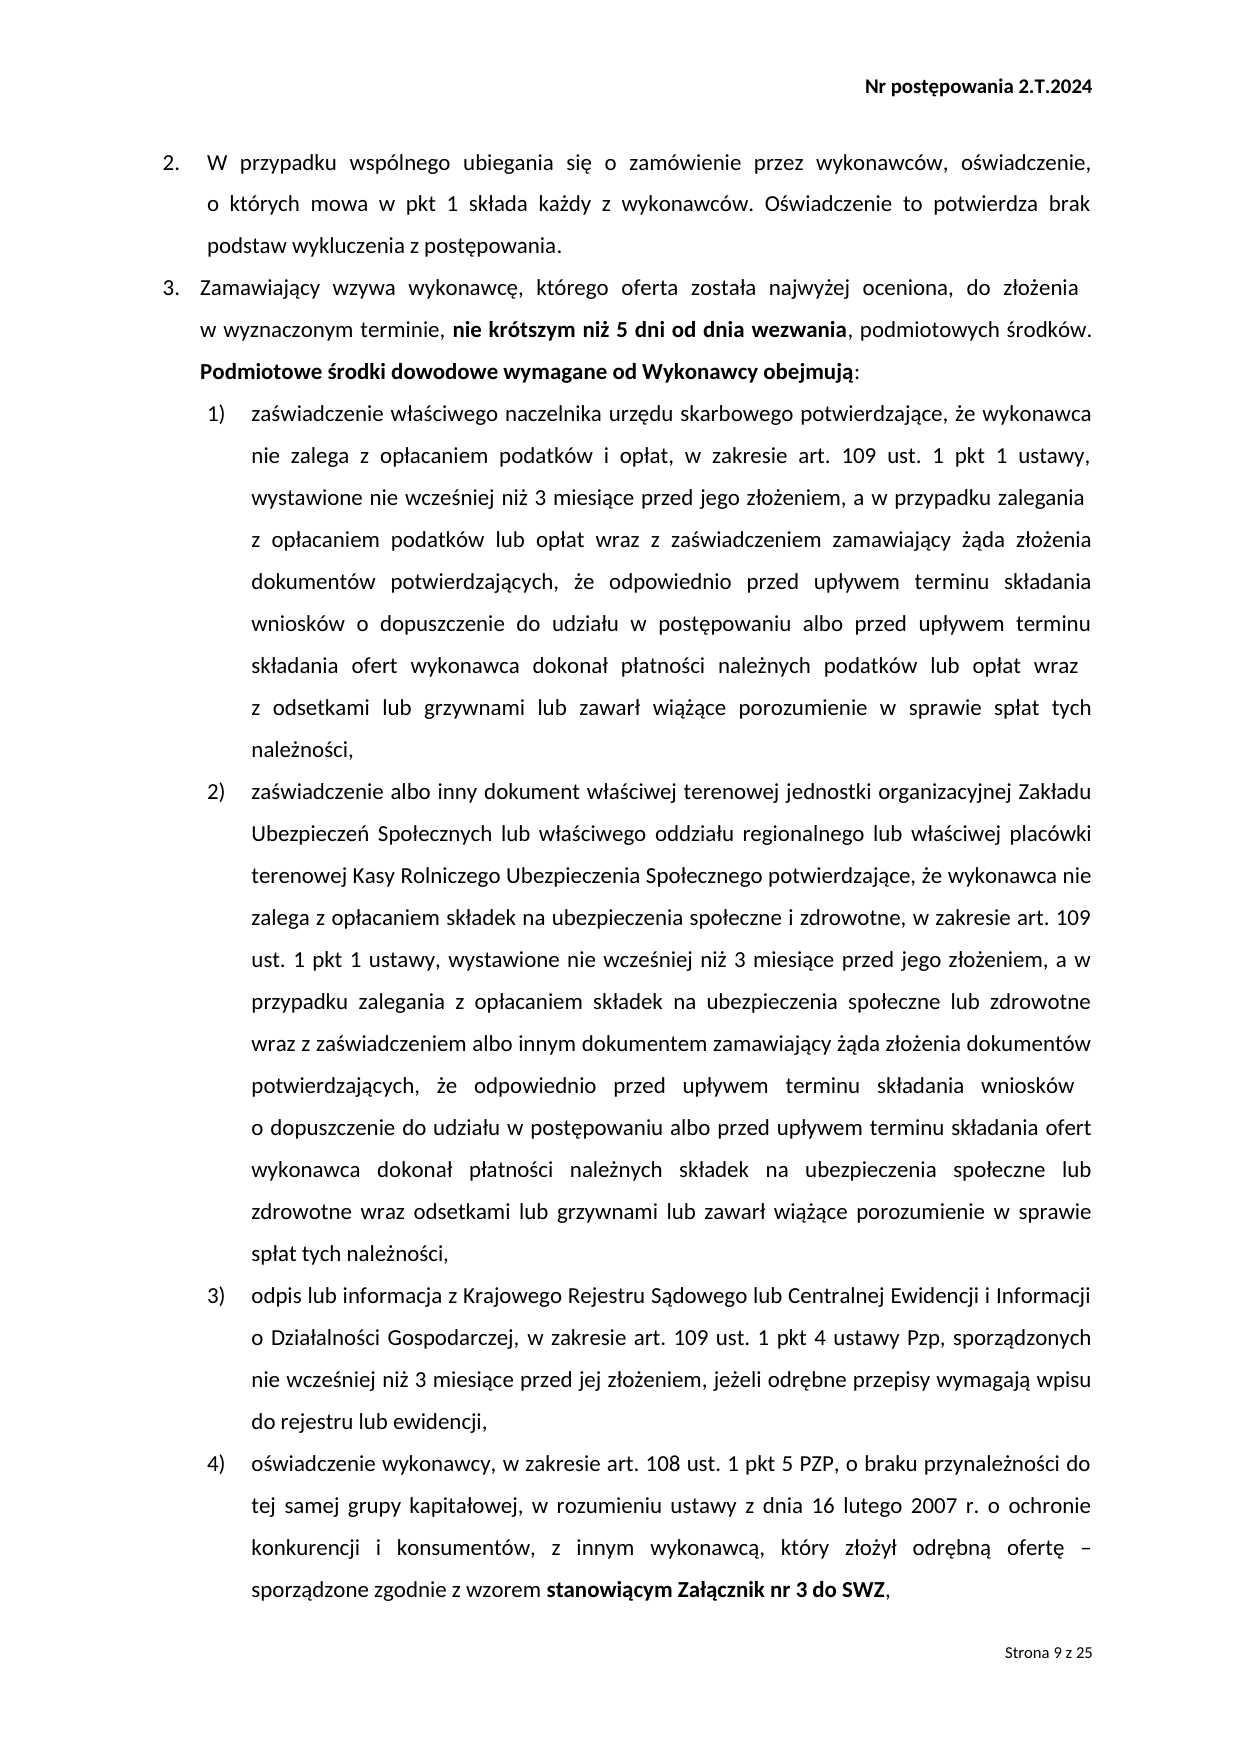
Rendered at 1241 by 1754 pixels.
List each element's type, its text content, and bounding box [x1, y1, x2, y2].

list oświadczenie wykonawcy, w zakresie art. 108 ust. 1 pkt 5 PZP, o braku przynależności do tej samej grupy kapitałowej, w rozumieniu ustawy z dnia 16 lutego 2007 r. o ochronie konkurencji i konsumentów, z innym wykonawcą, który złożył odrębną ofertę – sporządzone zgodnie z wzorem stanowiącym Załącznik nr 3 do SWZ, [207, 1449, 1093, 1603]
list W przypadku wspólnego ubiegania się o zamówienie przez wykonawców, oświadczenie, o których mowa w pkt 1 składa każdy z wykonawców. Oświadczenie to potwierdza brak podstaw wykluczenia z postępowania. [162, 148, 1093, 259]
list Zamawiający wzywa wykonawcę, którego oferta została najwyżej oceniona, do złożenia w wyznaczonym terminie, nie krótszym niż 5 dni od dnia wezwania, podmiotowych środków. Podmiotowe środki dowodowe wymagane od Wykonawcy obejmują: [162, 273, 1093, 386]
list zaświadczenie albo inny dokument właściwej terenowej jednostki organizacyjnej Zakładu Ubezpieczeń Społecznych lub właściwego oddziału regionalnego lub właściwej placówki terenowej Kasy Rolniczego Ubezpieczenia Społecznego potwierdzające, że wykonawca nie zalega z opłacaniem składek na ubezpieczenia społeczne i zdrowotne, w zakresie art. 109 ust. 1 pkt 1 ustawy, wystawione nie wcześniej niż 3 miesiące przed jego złożeniem, a w przypadku zalegania z opłacaniem składek na ubezpieczenia społeczne lub zdrowotne wraz z zaświadczeniem albo innym dokumentem zamawiający żąda złożenia dokumentów potwierdzających, że odpowiednio przed upływem terminu składania wniosków o dopuszczenie do udziału w postępowaniu albo przed upływem terminu składania ofert wykonawca dokonał płatności należnych składek na ubezpieczenia społeczne lub zdrowotne wraz odsetkami lub grzywnami lub zawarł wiążące porozumienie w sprawie spłat tych należności, [207, 777, 1093, 1267]
list zaświadczenie właściwego naczelnika urzędu skarbowego potwierdzające, że wykonawca nie zalega z opłacaniem podatków i opłat, w zakresie art. 109 ust. 1 pkt 1 ustawy, wystawione nie wcześniej niż 3 miesiące przed jego złożeniem, a w przypadku zalegania z opłacaniem podatków lub opłat wraz z zaświadczeniem zamawiający żąda złożenia dokumentów potwierdzających, że odpowiednio przed upływem terminu składania wniosków o dopuszczenie do udziału w postępowaniu albo przed upływem terminu składania ofert wykonawca dokonał płatności należnych podatków lub opłat wraz z odsetkami lub grzywnami lub zawarł wiążące porozumienie w sprawie spłat tych należności, [207, 399, 1093, 763]
list odpis lub informacja z Krajowego Rejestru Sądowego lub Centralnej Ewidencji i Informacji o Działalności Gospodarczej, w zakresie art. 109 ust. 1 pkt 4 ustawy Pzp, sporządzonych nie wcześniej niż 3 miesiące przed jej złożeniem, jeżeli odrębne przepisy wymagają wpisu do rejestru lub ewidencji, [207, 1281, 1093, 1435]
